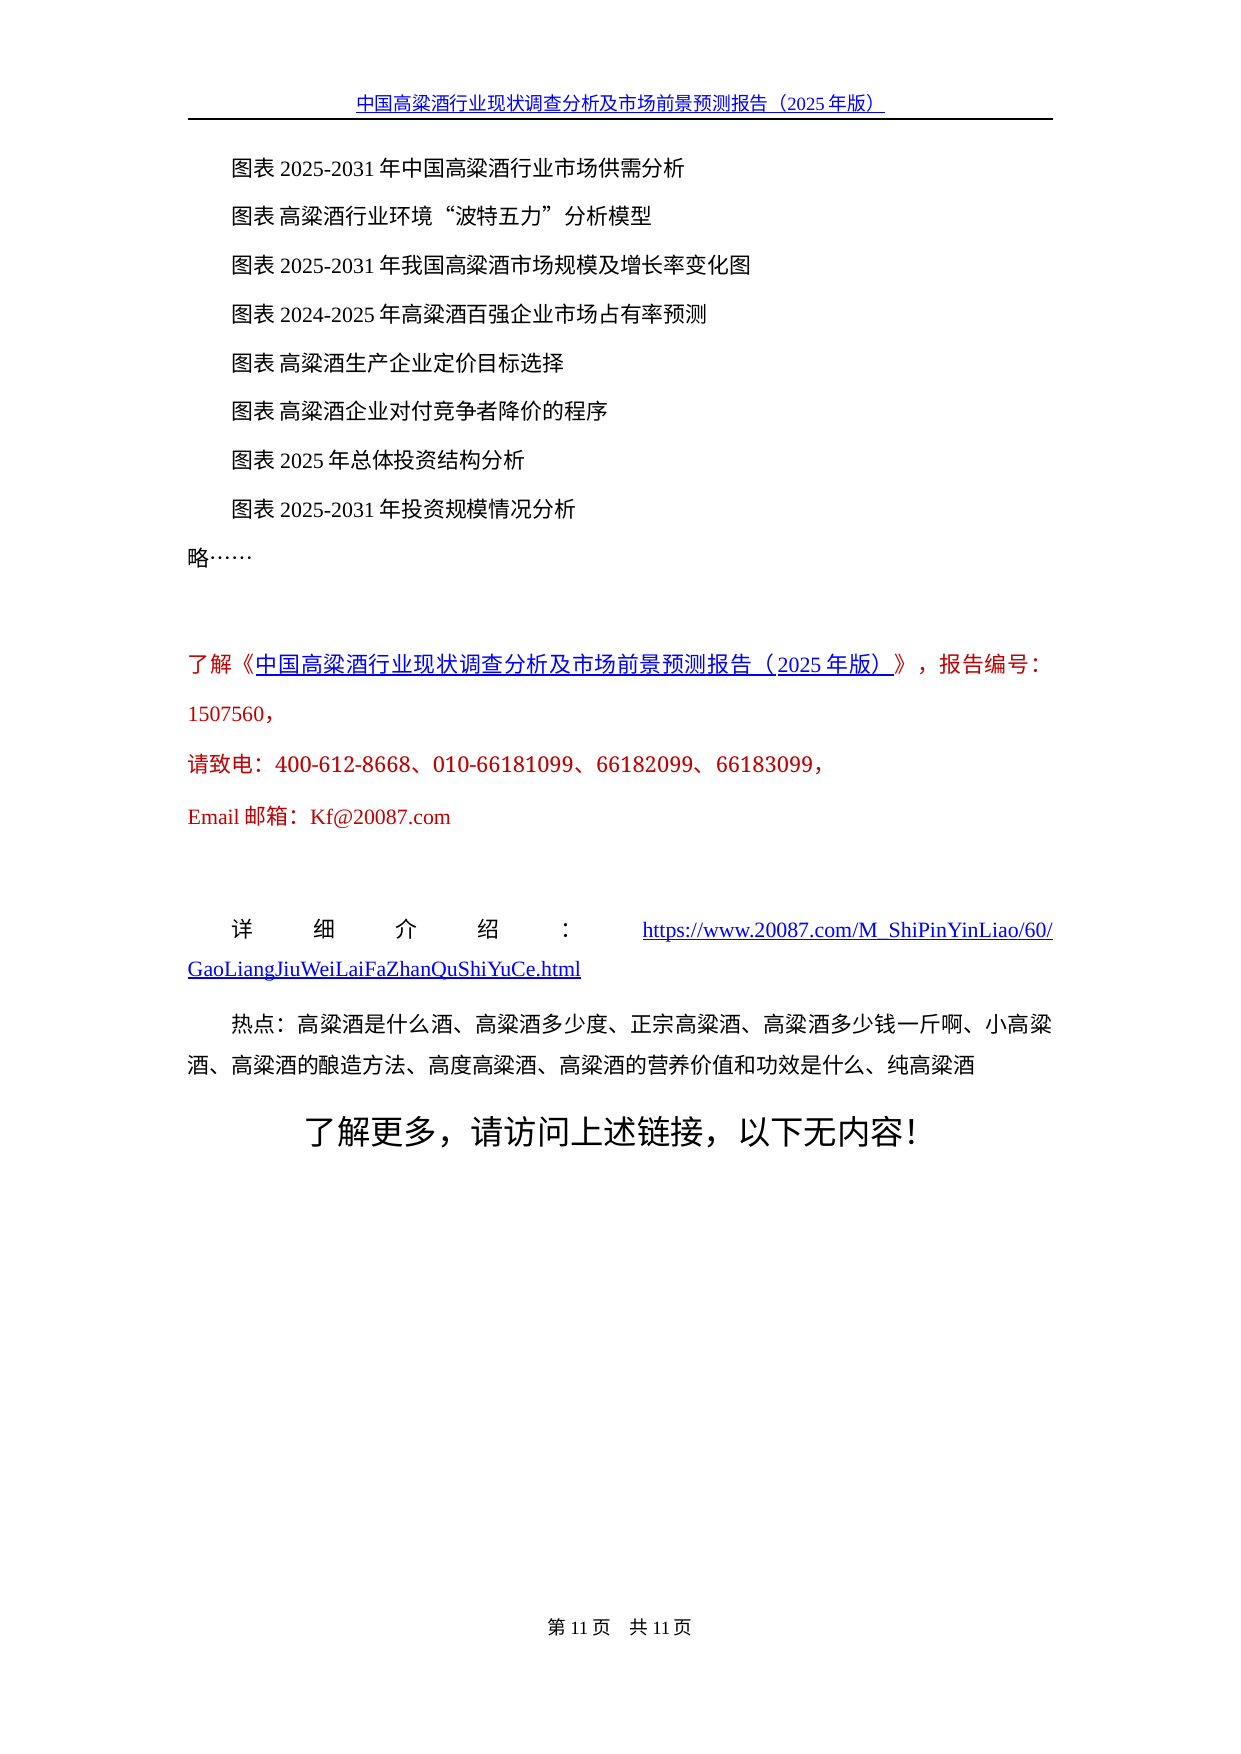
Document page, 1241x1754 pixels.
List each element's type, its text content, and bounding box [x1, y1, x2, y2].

text 详细介绍：https://www.20087.com/M_ShiPinYinLiao/60/GaoLiangJiuWeiLaiFaZhanQuShiYuCe.html [187, 911, 1053, 984]
title 了解更多，请访问上述链接，以下无内容！ [187, 1098, 1053, 1163]
text 热点：高粱酒是什么酒、高粱酒多少度、正宗高粱酒、高粱酒多少钱一斤啊、小高粱酒、高粱酒的酿造方法、高度高粱酒、高粱酒的营养价值和功效是什么、纯高粱酒 [187, 1007, 1053, 1080]
text 请致电：400-612-8668、010-66181099、66182099、66183099， [187, 747, 1053, 779]
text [187, 150, 1053, 573]
text Email邮箱：Kf@20087.com [187, 798, 1053, 831]
text 了解《中国高粱酒行业现状调查分析及市场前景预测报告（2025年版）》，报告编号：1507560， [187, 647, 1053, 728]
